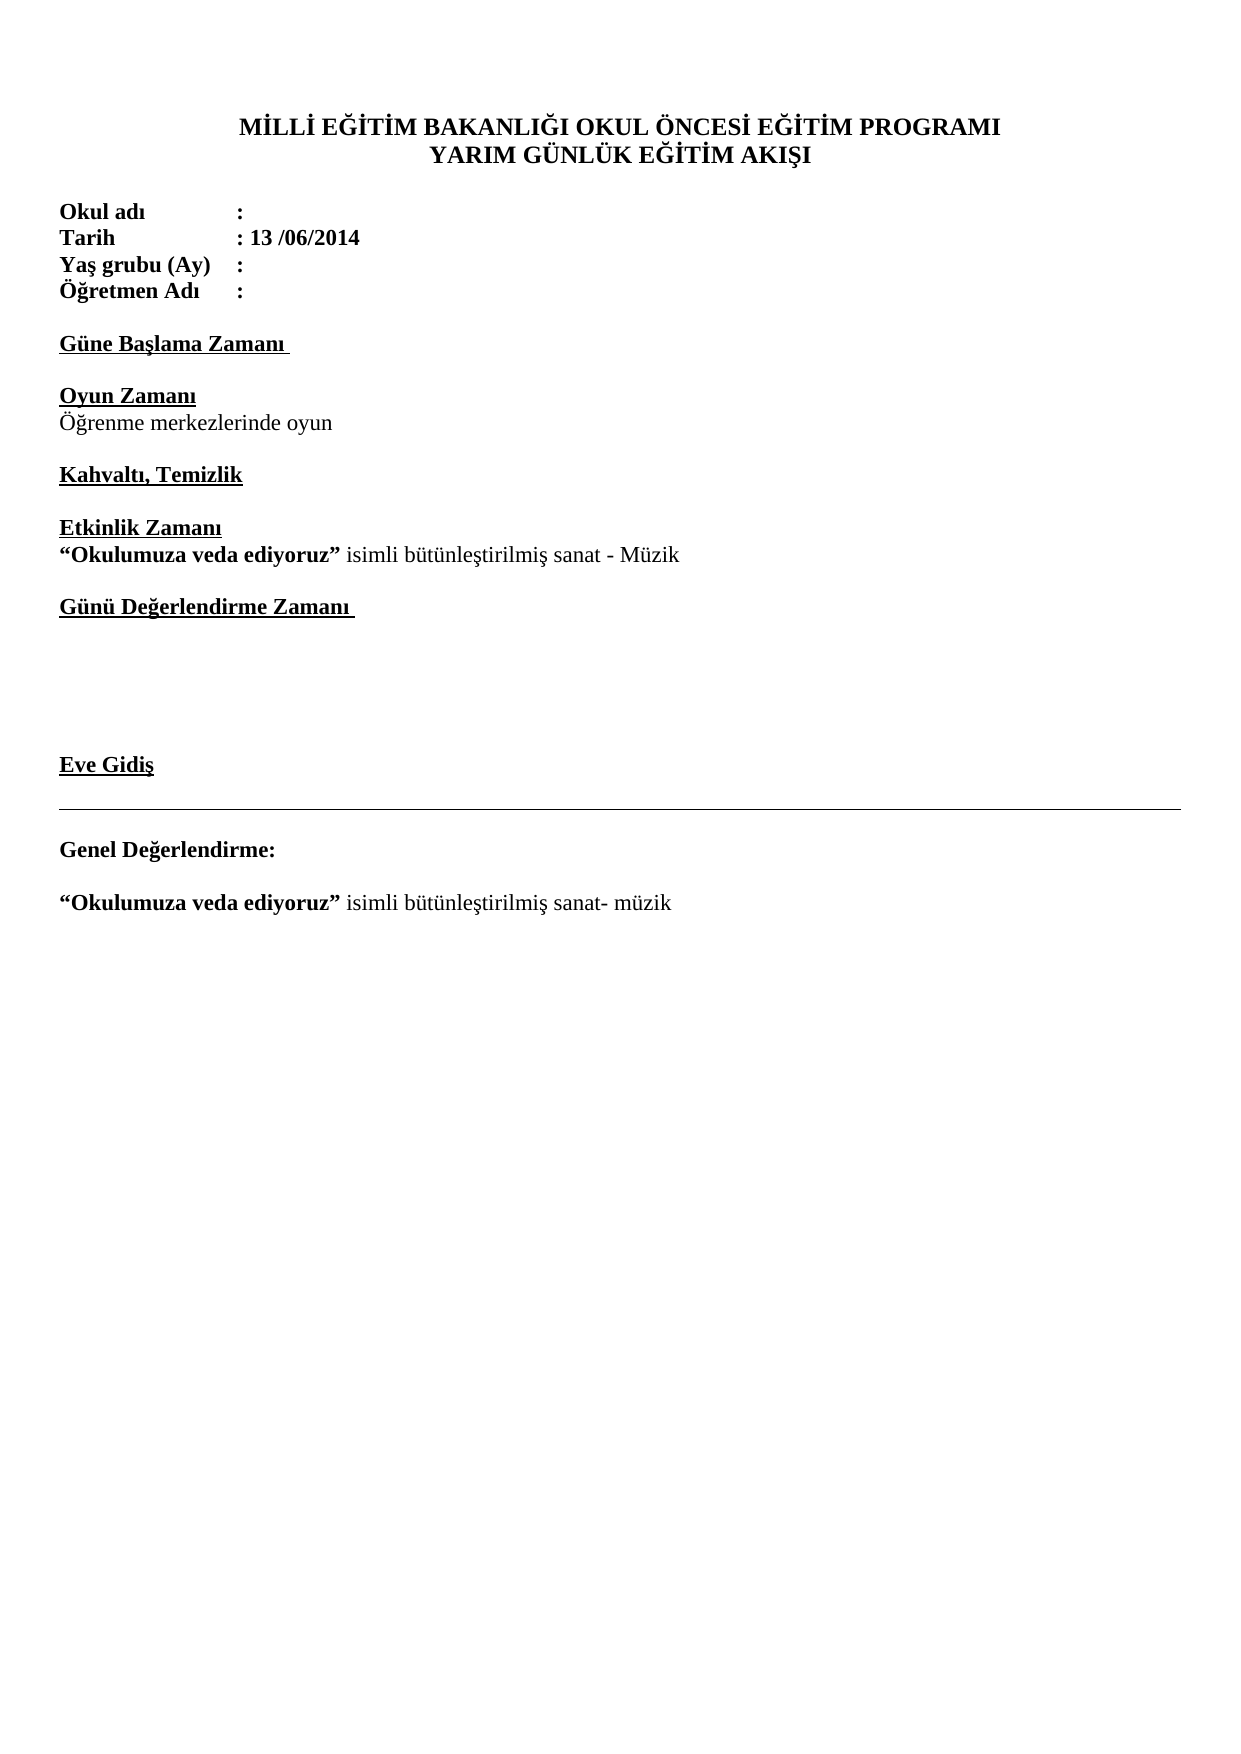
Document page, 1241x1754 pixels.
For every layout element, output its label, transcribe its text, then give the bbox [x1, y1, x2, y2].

text Okul adı : [59, 198, 1181, 224]
text Öğretmen Adı : [59, 277, 1181, 303]
text Yaş grubu (Ay) : [59, 251, 1181, 277]
text Günü Değerlendirme Zamanı Eve Gidiş [59, 593, 1181, 778]
text Güne Başlama Zamanı [59, 330, 1181, 356]
text YARIM GÜNLÜK EĞİTİM AKIŞI [59, 141, 1181, 169]
text Oyun Zamanı Öğrenme merkezlerinde oyun Kahvaltı, Temizlik [59, 382, 1181, 488]
text “Okulumuza veda ediyoruz” isimli bütünleştirilmiş sanat - Müzik [59, 541, 1181, 567]
text Genel Değerlendirme: [59, 810, 1181, 862]
text Tarih : 13 /06/2014 [59, 224, 1181, 251]
text MİLLİ EĞİTİM BAKANLIĞI OKUL ÖNCESİ EĞİTİM PROGRAMI [59, 112, 1181, 141]
text Etkinlik Zamanı [59, 488, 1181, 541]
text “Okulumuza veda ediyoruz” isimli bütünleştirilmiş sanat- müzik [59, 889, 1181, 915]
